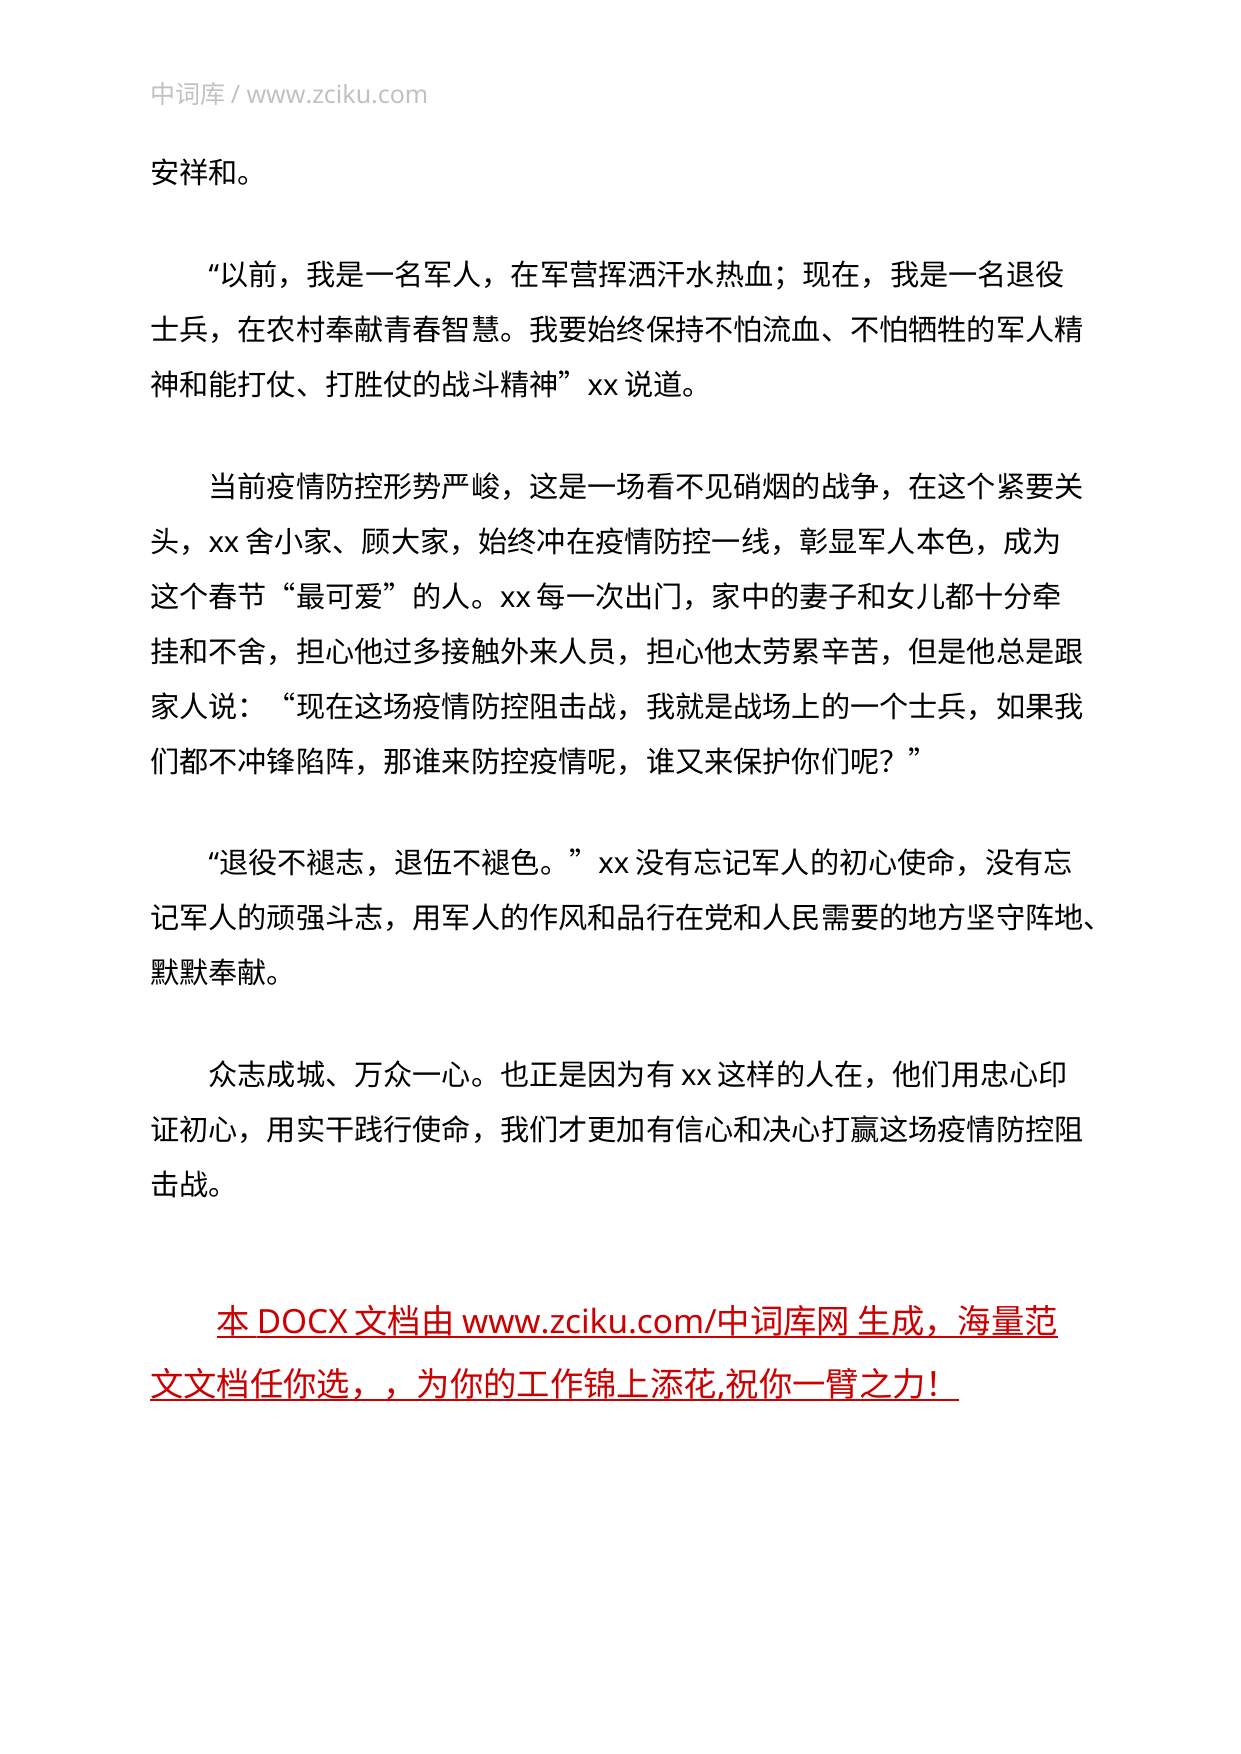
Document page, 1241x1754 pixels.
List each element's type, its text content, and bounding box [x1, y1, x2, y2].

text 本DOCX文档由 www.zciku.com/中词库网 生成，海量范文文档任你选，，为你的工作锦上添花,祝你一臂之力！ [150, 1295, 1090, 1406]
text 众志成城、万众一心。也正是因为有xx这样的人在，他们用忠心印证初心，用实干践行使命，我们才更加有信心和决心打赢这场疫情防控阻击战。 [150, 1052, 1090, 1204]
text 当前疫情防控形势严峻，这是一场看不见硝烟的战争，在这个紧要关头，xx舍小家、顾大家，始终冲在疫情防控一线，彰显军人本色，成为这个春节“最可爱”的人。xx每一次出门，家中的妻子和女儿都十分牵挂和不舍，担心他过多接触外来人员，担心他太劳累辛苦，但是他总是跟家人说：“现在这场疫情防控阻击战，我就是战场上的一个士兵，如果我们都不冲锋陷阵，那谁来防控疫情呢，谁又来保护你们呢？” [150, 464, 1090, 781]
text “退役不褪志，退伍不褪色。”xx没有忘记军人的初心使命，没有忘记军人的顽强斗志，用军人的作风和品行在党和人民需要的地方坚守阵地、默默奉献。 [150, 840, 1090, 992]
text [150, 150, 1090, 192]
text “以前，我是一名军人，在军营挥洒汗水热血；现在，我是一名退役士兵，在农村奉献青春智慧。我要始终保持不怕流血、不怕牺牲的军人精神和能打仗、打胜仗的战斗精神”xx说道。 [150, 252, 1090, 404]
